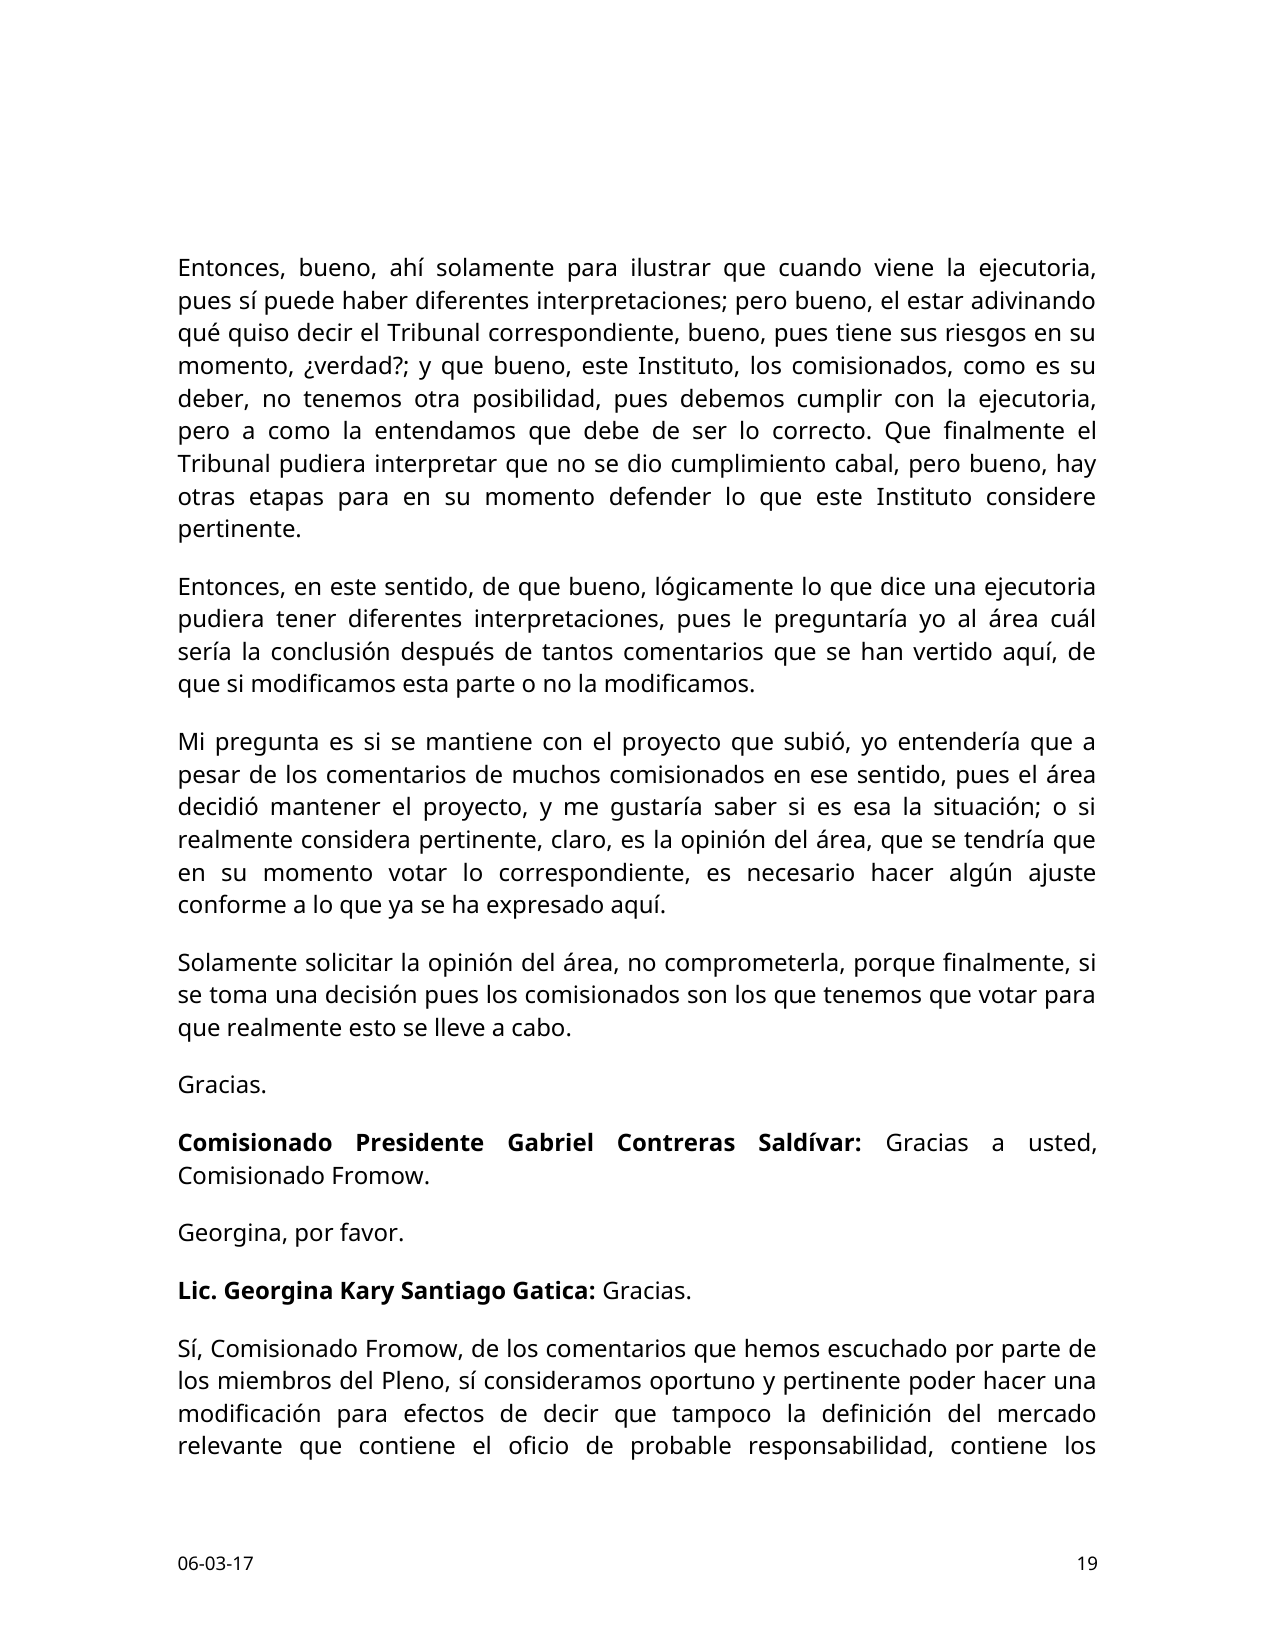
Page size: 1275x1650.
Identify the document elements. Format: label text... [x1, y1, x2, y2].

text Entonces, bueno, ahí solamente para ilustrar que cuando viene la ejecutoria, pues sí puede haber diferentes interpretaciones; pero bueno, el estar adivinando qué quiso decir el Tribunal correspondiente, bueno, pues tiene sus riesgos en su momento, ¿verdad?; y que bueno, este Instituto, los comisionados, como es su deber, no tenemos otra posibilidad, pues debemos cumplir con la ejecutoria, pero a como la entendamos que debe de ser lo correcto. Que finalmente el Tribunal pudiera interpretar que no se dio cumplimiento cabal, pero bueno, hay otras etapas para en su momento defender lo que este Instituto considere pertinente. [177, 251, 1098, 544]
text Gracias. [177, 1068, 1098, 1101]
text Lic. Georgina Kary Santiago Gatica: Gracias. [177, 1274, 1098, 1306]
text Comisionado Presidente Gabriel Contreras Saldívar: Gracias a usted, Comisionado Fromow. [177, 1126, 1098, 1191]
text Solamente solicitar la opinión del área, no comprometerla, porque finalmente, si se toma una decisión pues los comisionados son los que tenemos que votar para que realmente esto se lleve a cabo. [177, 946, 1098, 1043]
text Georgina, por favor. [177, 1216, 1098, 1249]
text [177, 1331, 1098, 1462]
text Entonces, en este sentido, de que bueno, lógicamente lo que dice una ejecutoria pudiera tener diferentes interpretaciones, pues le preguntaría yo al área cuál sería la conclusión después de tantos comentarios que se han vertido aquí, de que si modificamos esta parte o no la modificamos. [177, 569, 1098, 700]
text Mi pregunta es si se mantiene con el proyecto que subió, yo entendería que a pesar de los comentarios de muchos comisionados en ese sentido, pues el área decidió mantener el proyecto, y me gustaría saber si es esa la situación; o si realmente considera pertinente, claro, es la opinión del área, que se tendría que en su momento votar lo correspondiente, es necesario hacer algún ajuste conforme a lo que ya se ha expresado aquí. [177, 725, 1098, 921]
